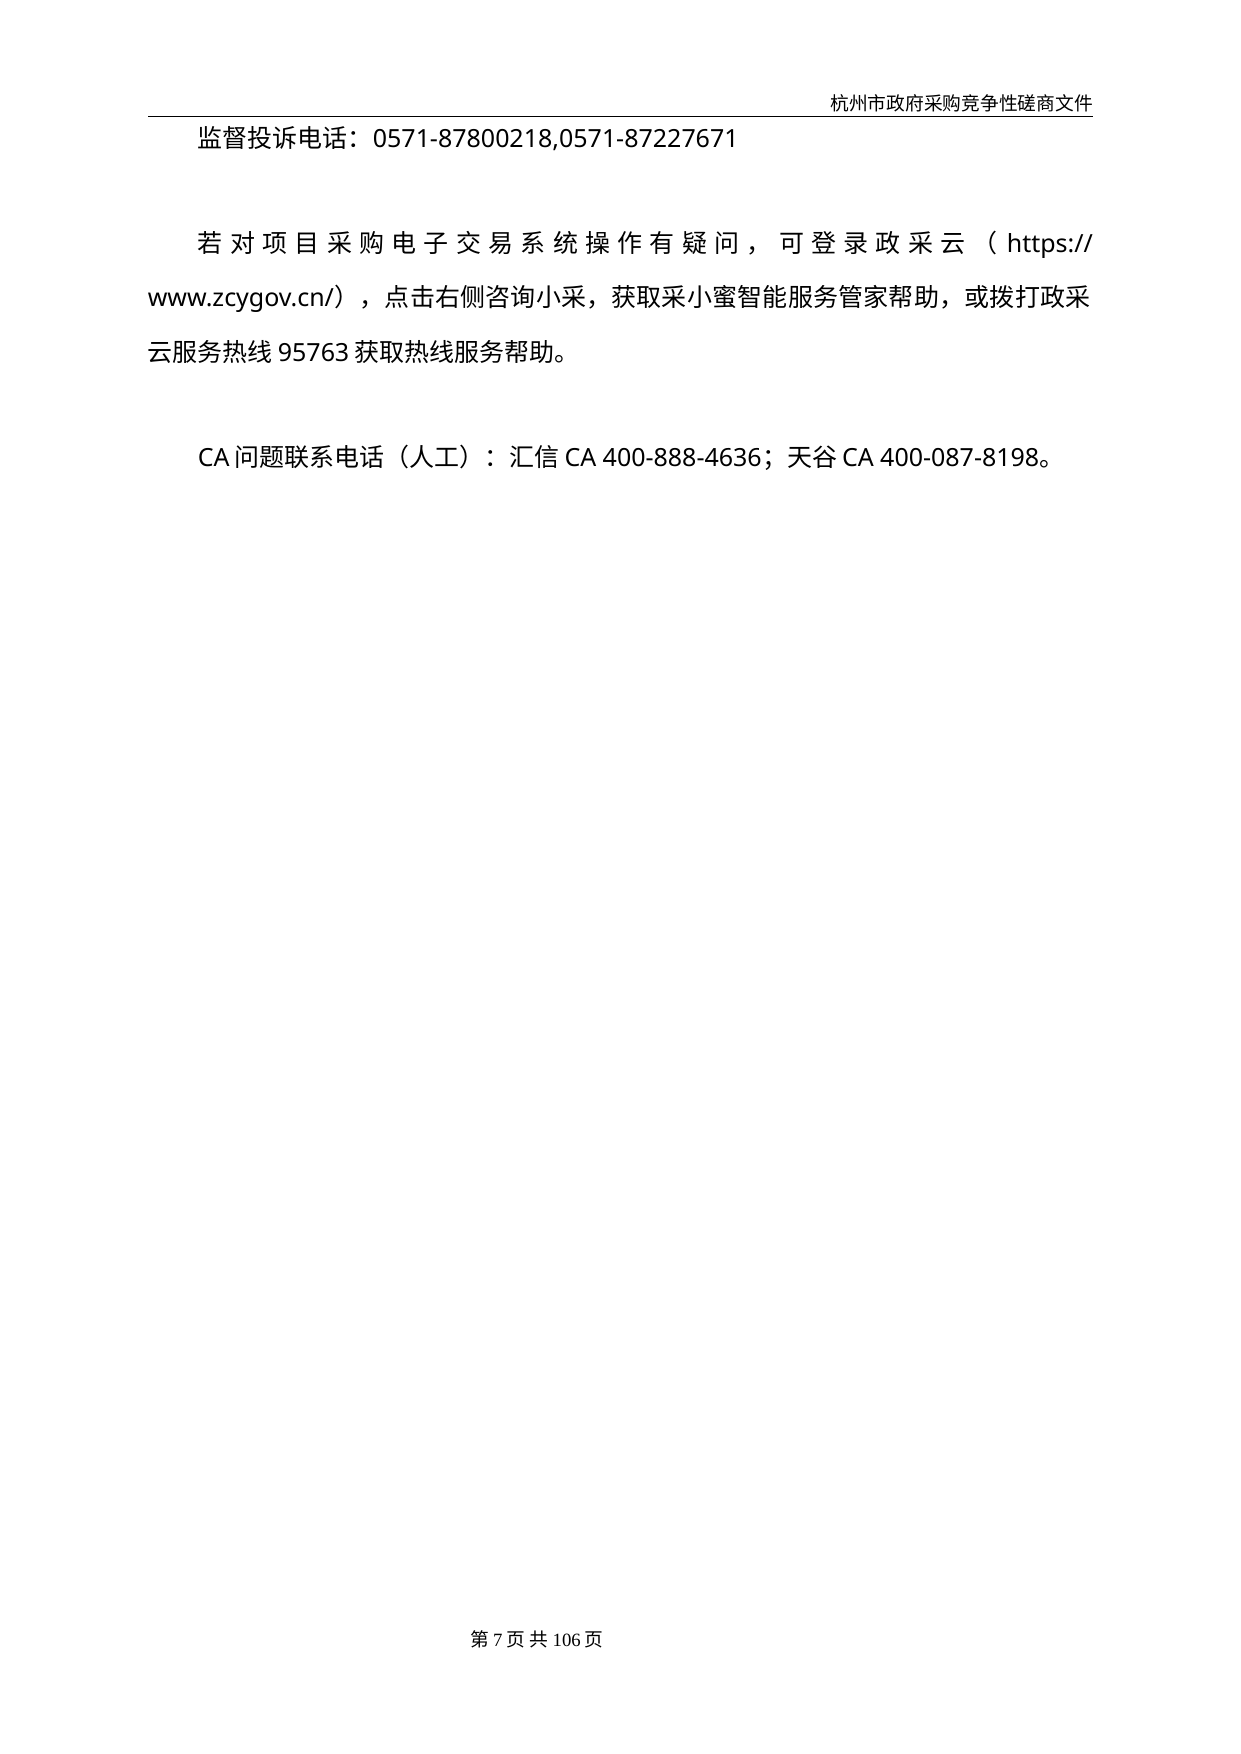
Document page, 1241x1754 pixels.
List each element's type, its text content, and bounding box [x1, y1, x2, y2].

text 若对项目采购电子交易系统操作有疑问，可登录政采云（https://www.zcygov.cn/），点击右侧咨询小采，获取采小蜜智能服务管家帮助，或拨打政采云服务热线95763获取热线服务帮助。 [148, 223, 1093, 368]
text 监督投诉电话：0571-87800218,0571-87227671 [148, 118, 1093, 154]
text CA问题联系电话（人工）：汇信CA 400-888-4636；天谷CA 400-087-8198。 [148, 438, 1093, 474]
